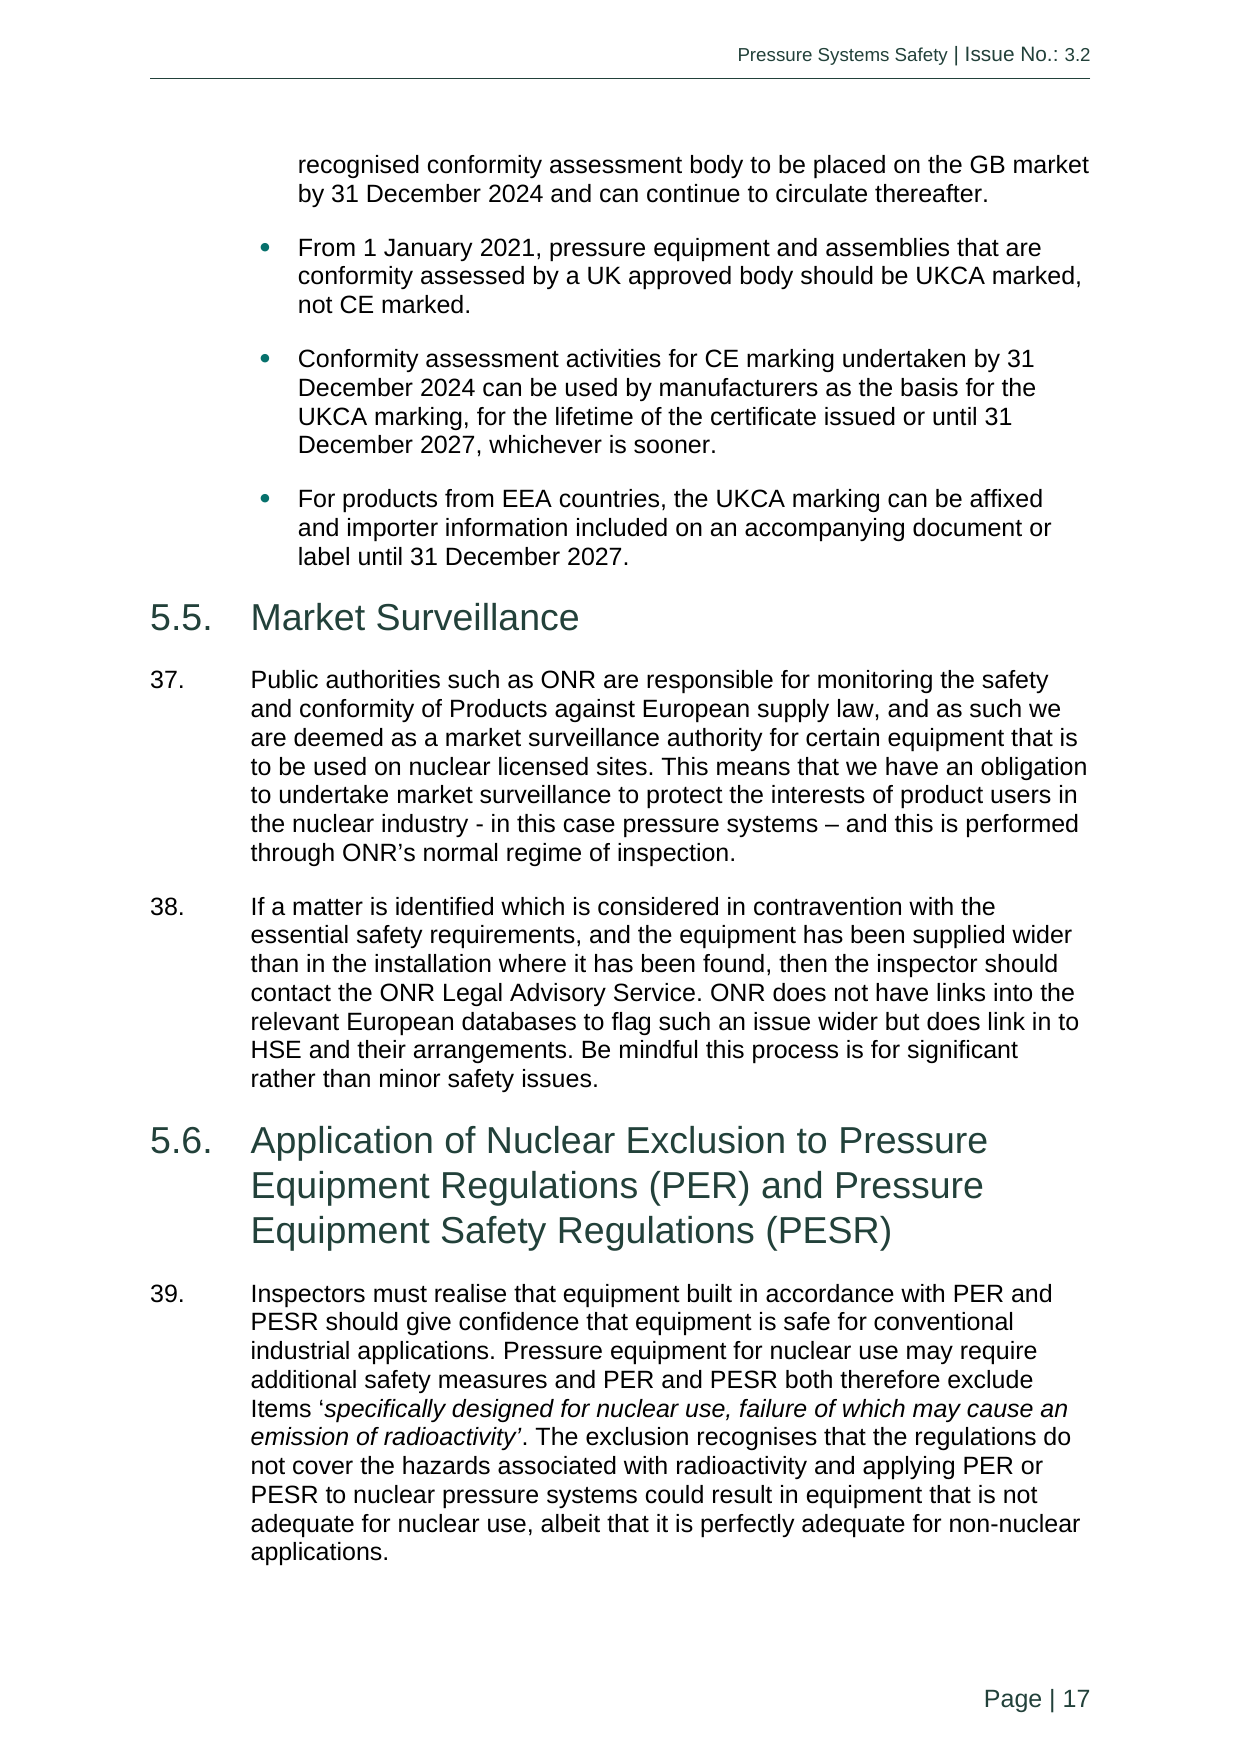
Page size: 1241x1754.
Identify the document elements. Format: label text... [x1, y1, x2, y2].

text Inspectors must realise that equipment built in accordance with PER and PESR should give confidence that equipment is safe for conventional industrial applications. Pressure equipment for nuclear use may require additional safety measures and PER and PESR both therefore exclude Items ‘specifically designed for nuclear use, failure of which may cause an emission of radioactivity’. The exclusion recognises that the regulations do not cover the hazards associated with radioactivity and applying PER or PESR to nuclear pressure systems could result in equipment that is not adequate for nuclear use, albeit that it is perfectly adequate for non-nuclear applications. [150, 1279, 1090, 1566]
list Conformity assessment activities for CE marking undertaken by 31 December 2024 can be used by manufacturers as the basis for the UKCA marking, for the lifetime of the certificate issued or until 31 December 2027, whichever is sooner. [261, 344, 1090, 459]
list From 1 January 2021, pressure equipment and assemblies that are conformity assessed by a UK approved body should be UKCA marked, not CE marked. [261, 232, 1090, 319]
text Public authorities such as ONR are responsible for monitoring the safety and conformity of Products against European supply law, and as such we are deemed as a market surveillance authority for certain equipment that is to be used on nuclear licensed sites. This means that we have an obligation to undertake market surveillance to protect the interests of product users in the nuclear industry - in this case pressure systems – and this is performed through ONR’s normal regime of inspection. [150, 666, 1090, 867]
list For products from EEA countries, the UKCA marking can be affixed and importer information included on an accompanying document or label until 31 December 2027. [261, 484, 1090, 570]
text If a matter is identified which is considered in contravention with the essential safety requirements, and the equipment has been supplied wider than in the installation where it has been found, then the inspector should contact the ONR Legal Advisory Service. ONR does not have links into the relevant European databases to flag such an issue wider but does link in to HSE and their arrangements. Be mindful this process is for significant rather than minor safety issues. [150, 892, 1090, 1093]
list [261, 150, 1090, 207]
subtitle Market Surveillance [150, 595, 1090, 638]
subtitle Application of Nuclear Exclusion to Pressure Equipment Regulations (PER) and Pressure Equipment Safety Regulations (PESR) [150, 1118, 1090, 1252]
